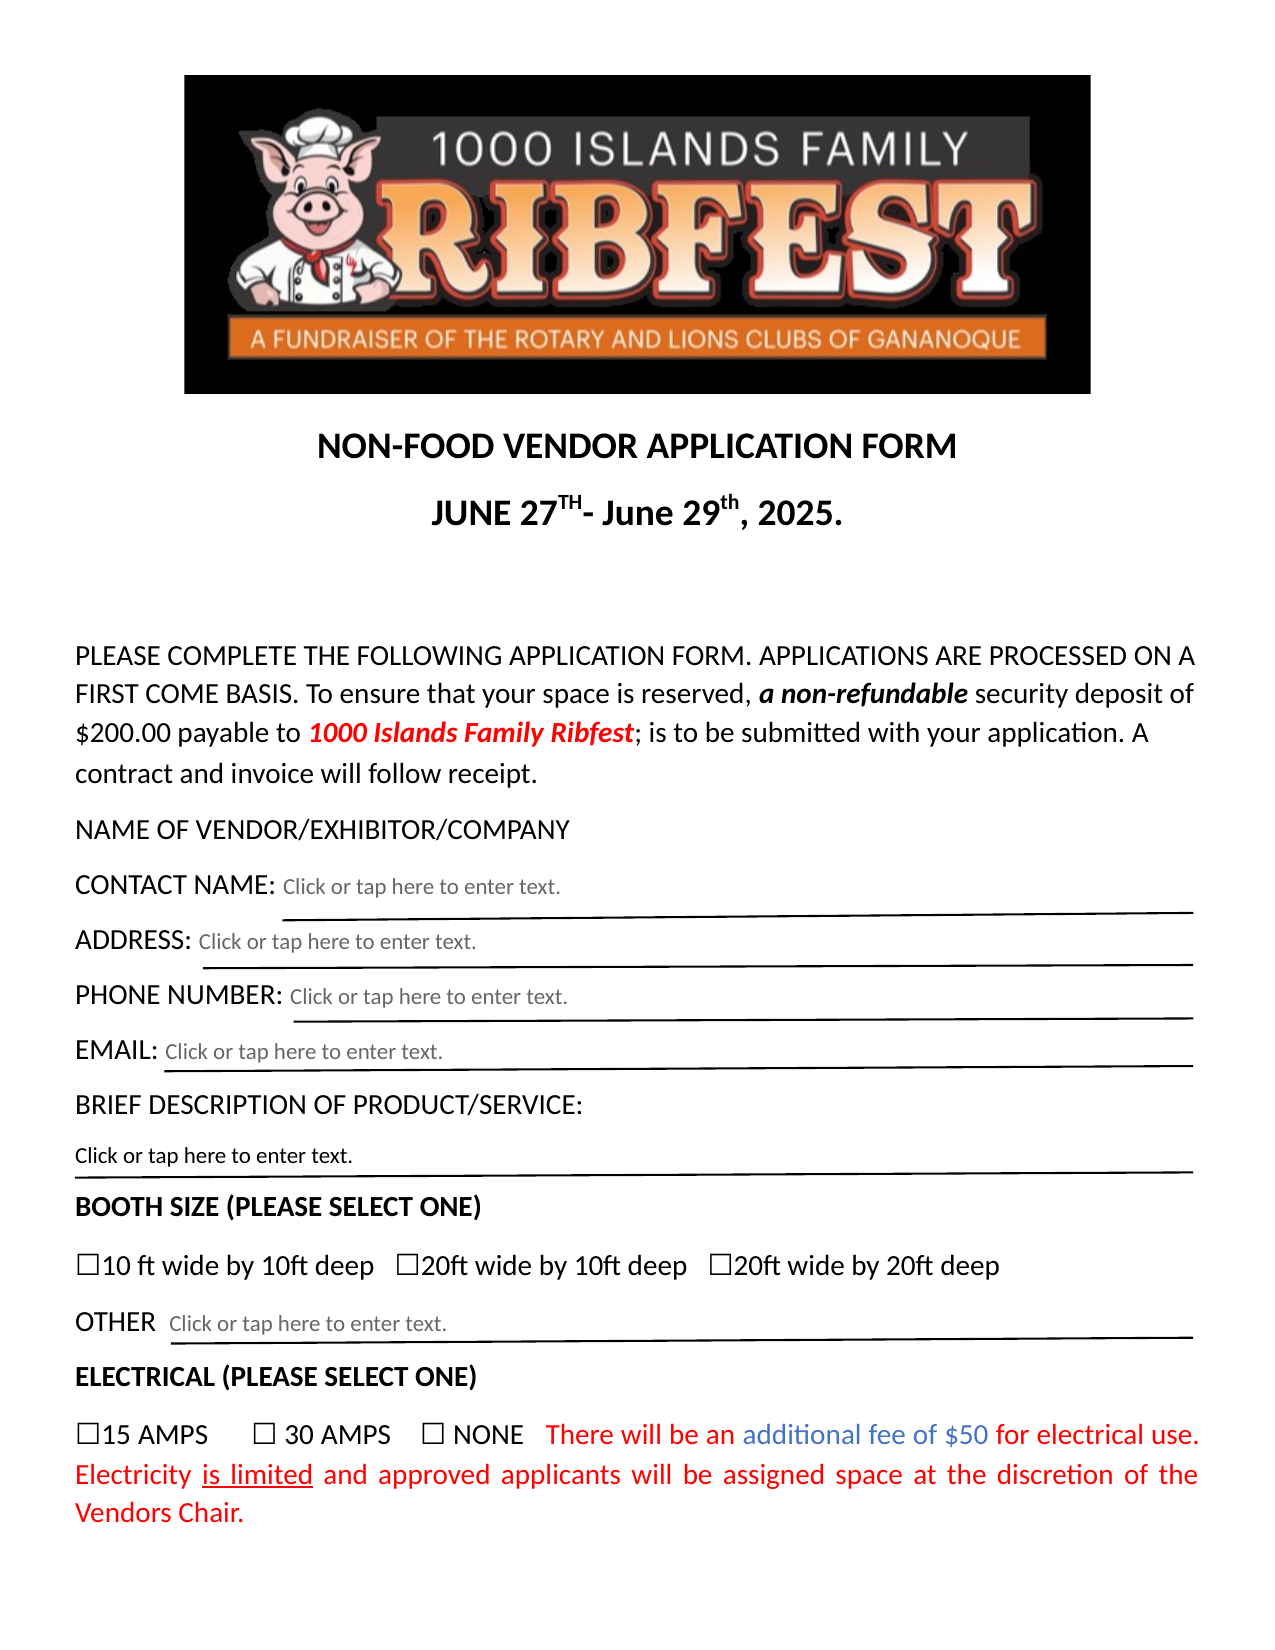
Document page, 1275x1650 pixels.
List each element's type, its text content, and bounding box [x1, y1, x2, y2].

text 10 ft wide by 10ft deep 20ft wide by 10ft deep 20ft wide by 20ft deep [75, 1244, 1200, 1283]
text ELECTRICAL (PLEASE SELECT ONE) [75, 1358, 1200, 1394]
text PHONE NUMBER: [75, 976, 1200, 1012]
text BRIEF DESCRIPTION OF PRODUCT/SERVICE: [75, 1086, 1200, 1122]
text EMAIL: [75, 1031, 1200, 1067]
text NON-FOOD VENDOR APPLICATION FORM [75, 422, 1200, 468]
text OTHER [75, 1303, 1200, 1339]
text NAME OF VENDOR/EXHIBITOR/COMPANY [75, 811, 1200, 847]
text BOOTH SIZE (PLEASE SELECT ONE) [75, 1188, 1200, 1224]
text ADDRESS: [75, 921, 1200, 957]
text JUNE 27TH- June 29th, 2025. [75, 488, 1200, 534]
picture [184, 75, 1091, 394]
text 15 AMPS 30 AMPS NONE There will be an additional fee of $50 for electrical use. Electricity is limited and approved applicants will be assigned space at the discretion of the Vendors Chair. [75, 1413, 1200, 1530]
text PLEASE COMPLETE THE FOLLOWING APPLICATION FORM. APPLICATIONS ARE PROCESSED ON A FIRST COME BASIS. To ensure that your space is reserved, a non-refundable security deposit of $200.00 payable to 1000 Islands Family Ribfest; is to be submitted with your application. A contract and invoice will follow receipt. [75, 637, 1200, 791]
text CONTACT NAME: [75, 866, 1200, 902]
